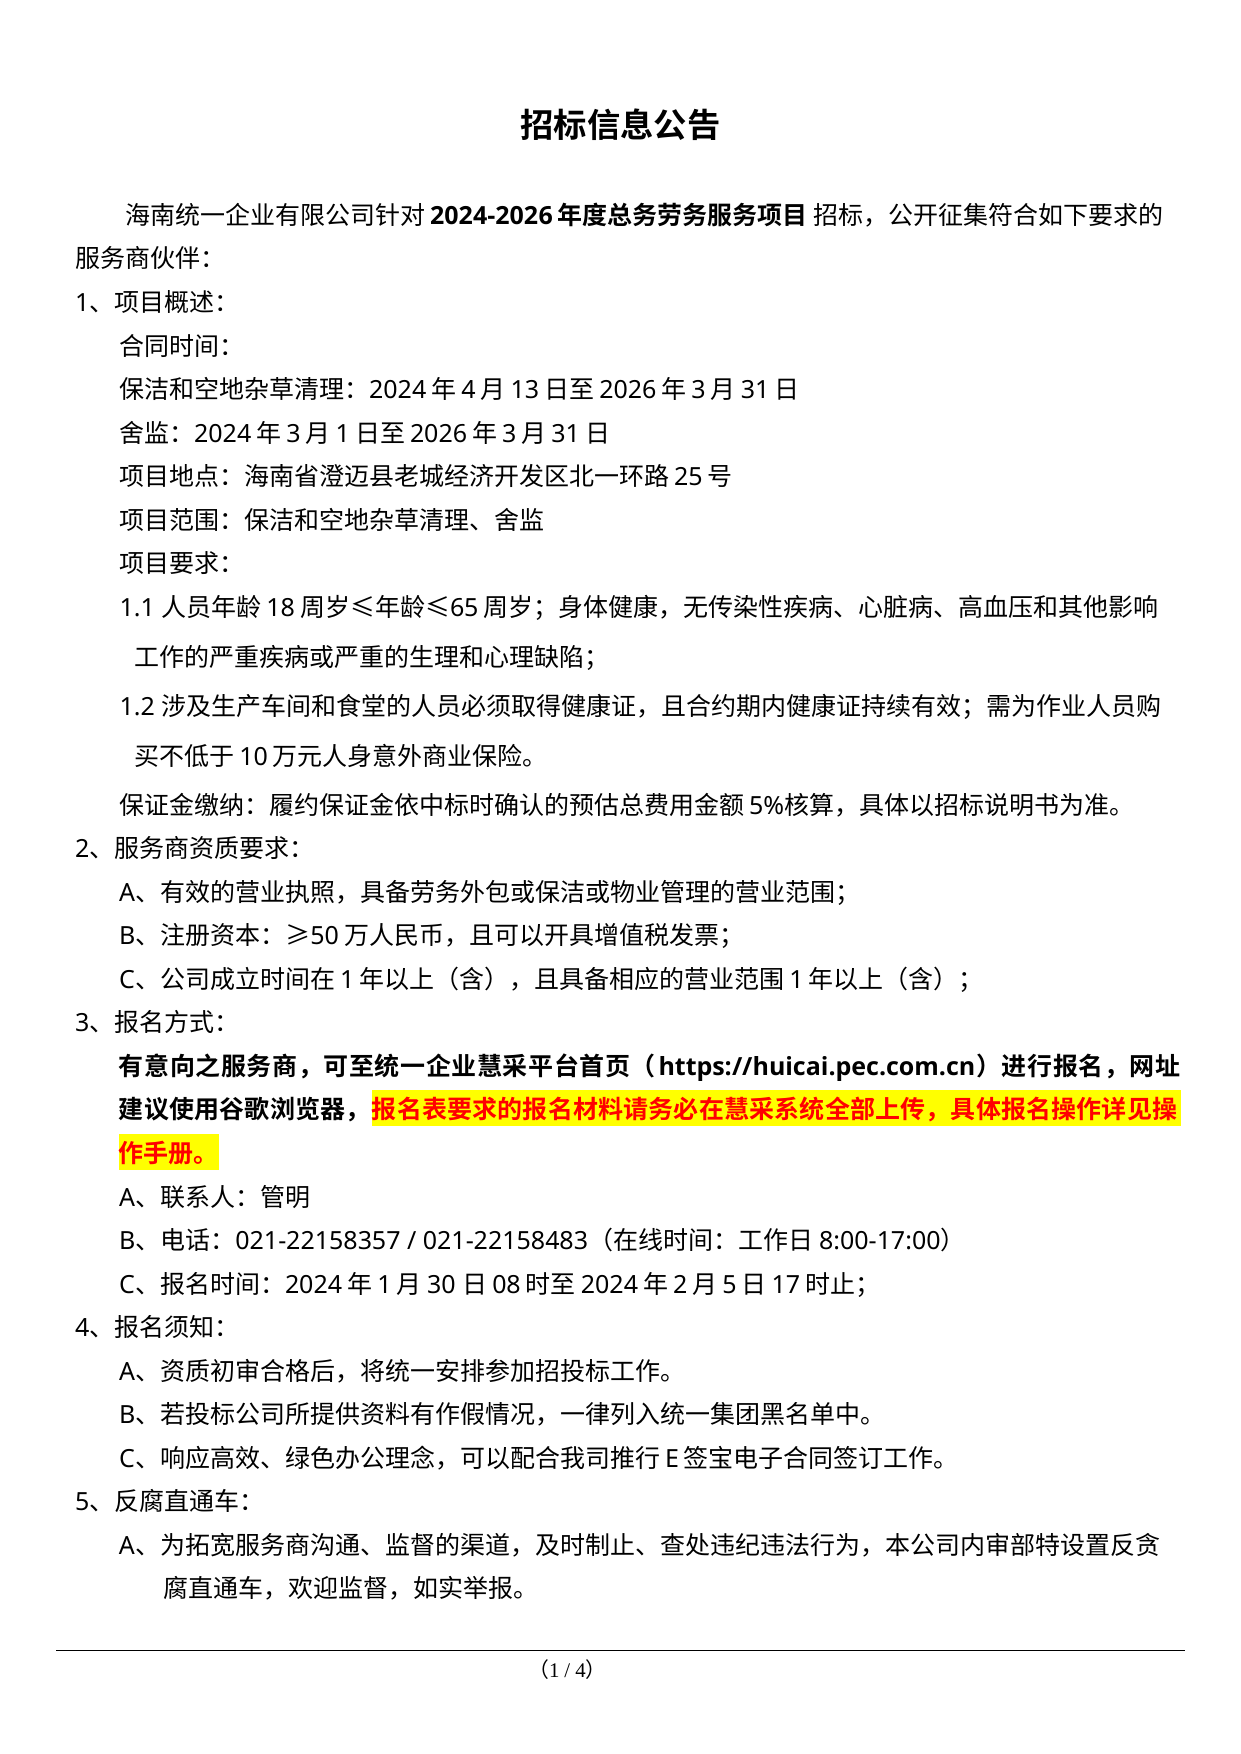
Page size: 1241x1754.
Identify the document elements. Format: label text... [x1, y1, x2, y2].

text B、电话：021-22158357 / 021-22158483（在线时间：工作日 8:00-17:00） [119, 1217, 1165, 1260]
text A、联系人：管明 [119, 1173, 1165, 1217]
text 5、反腐直通车： [75, 1478, 1165, 1522]
text C、报名时间：2024年1月 30 日08时至2024年2月5日17时止； [119, 1260, 1165, 1304]
text C、公司成立时间在1年以上（含），且具备相应的营业范围1年以上（含）； [119, 956, 1165, 999]
text 海南统一企业有限公司针对2024-2026年度总务劳务服务项目 招标，公开征集符合如下要求的服务商伙伴： [75, 192, 1165, 279]
text 项目地点：海南省澄迈县老城经济开发区北一环路25号 [119, 453, 1165, 496]
text 招标信息公告 [75, 79, 1165, 167]
list 涉及生产车间和食堂的人员必须取得健康证，且合约期内健康证持续有效；需为作业人员购买不低于10万元人身意外商业保险。 [119, 682, 1165, 776]
text 舍监：2024年3月1日至2026年3月31日 [119, 409, 1165, 453]
text 1、项目概述： [75, 279, 1165, 322]
text B、若投标公司所提供资料有作假情况，一律列入统一集团黑名单中。 [119, 1391, 1165, 1434]
text B、注册资本：≥50万人民币，且可以开具增值税发票； [119, 912, 1165, 956]
text 保证金缴纳：履约保证金依中标时确认的预估总费用金额5%核算，具体以招标说明书为准。 [119, 781, 1165, 825]
text 保洁和空地杂草清理：2024年4月13日至2026年3月31日 [119, 366, 1165, 409]
text 3、报名方式： [75, 999, 1165, 1043]
text 2、服务商资质要求： [75, 825, 1165, 868]
text 项目范围：保洁和空地杂草清理、舍监 [119, 496, 1165, 540]
text 4、报名须知： [75, 1304, 1165, 1347]
text 合同时间： [119, 322, 1165, 366]
text A、资质初审合格后，将统一安排参加招投标工作。 [119, 1347, 1165, 1391]
text A、有效的营业执照，具备劳务外包或保洁或物业管理的营业范围； [119, 868, 1165, 912]
text A、为拓宽服务商沟通、监督的渠道，及时制止、查处违纪违法行为，本公司内审部特设置反贪腐直通车，欢迎监督，如实举报。 [119, 1522, 1165, 1609]
list 人员年龄18周岁≤年龄≤65周岁；身体健康，无传染性疾病、心脏病、高血压和其他影响工作的严重疾病或严重的生理和心理缺陷； [119, 583, 1165, 677]
text C、响应高效、绿色办公理念，可以配合我司推行E签宝电子合同签订工作。 [119, 1434, 1165, 1478]
text 项目要求： [119, 540, 1165, 583]
text 有意向之服务商，可至统一企业慧采平台首页（https://huicai.pec.com.cn）进行报名，网址建议使用谷歌浏览器，报名表要求的报名材料请务必在慧采系统全部上传，具体报名操作详见操作手册。 [119, 1043, 1181, 1173]
